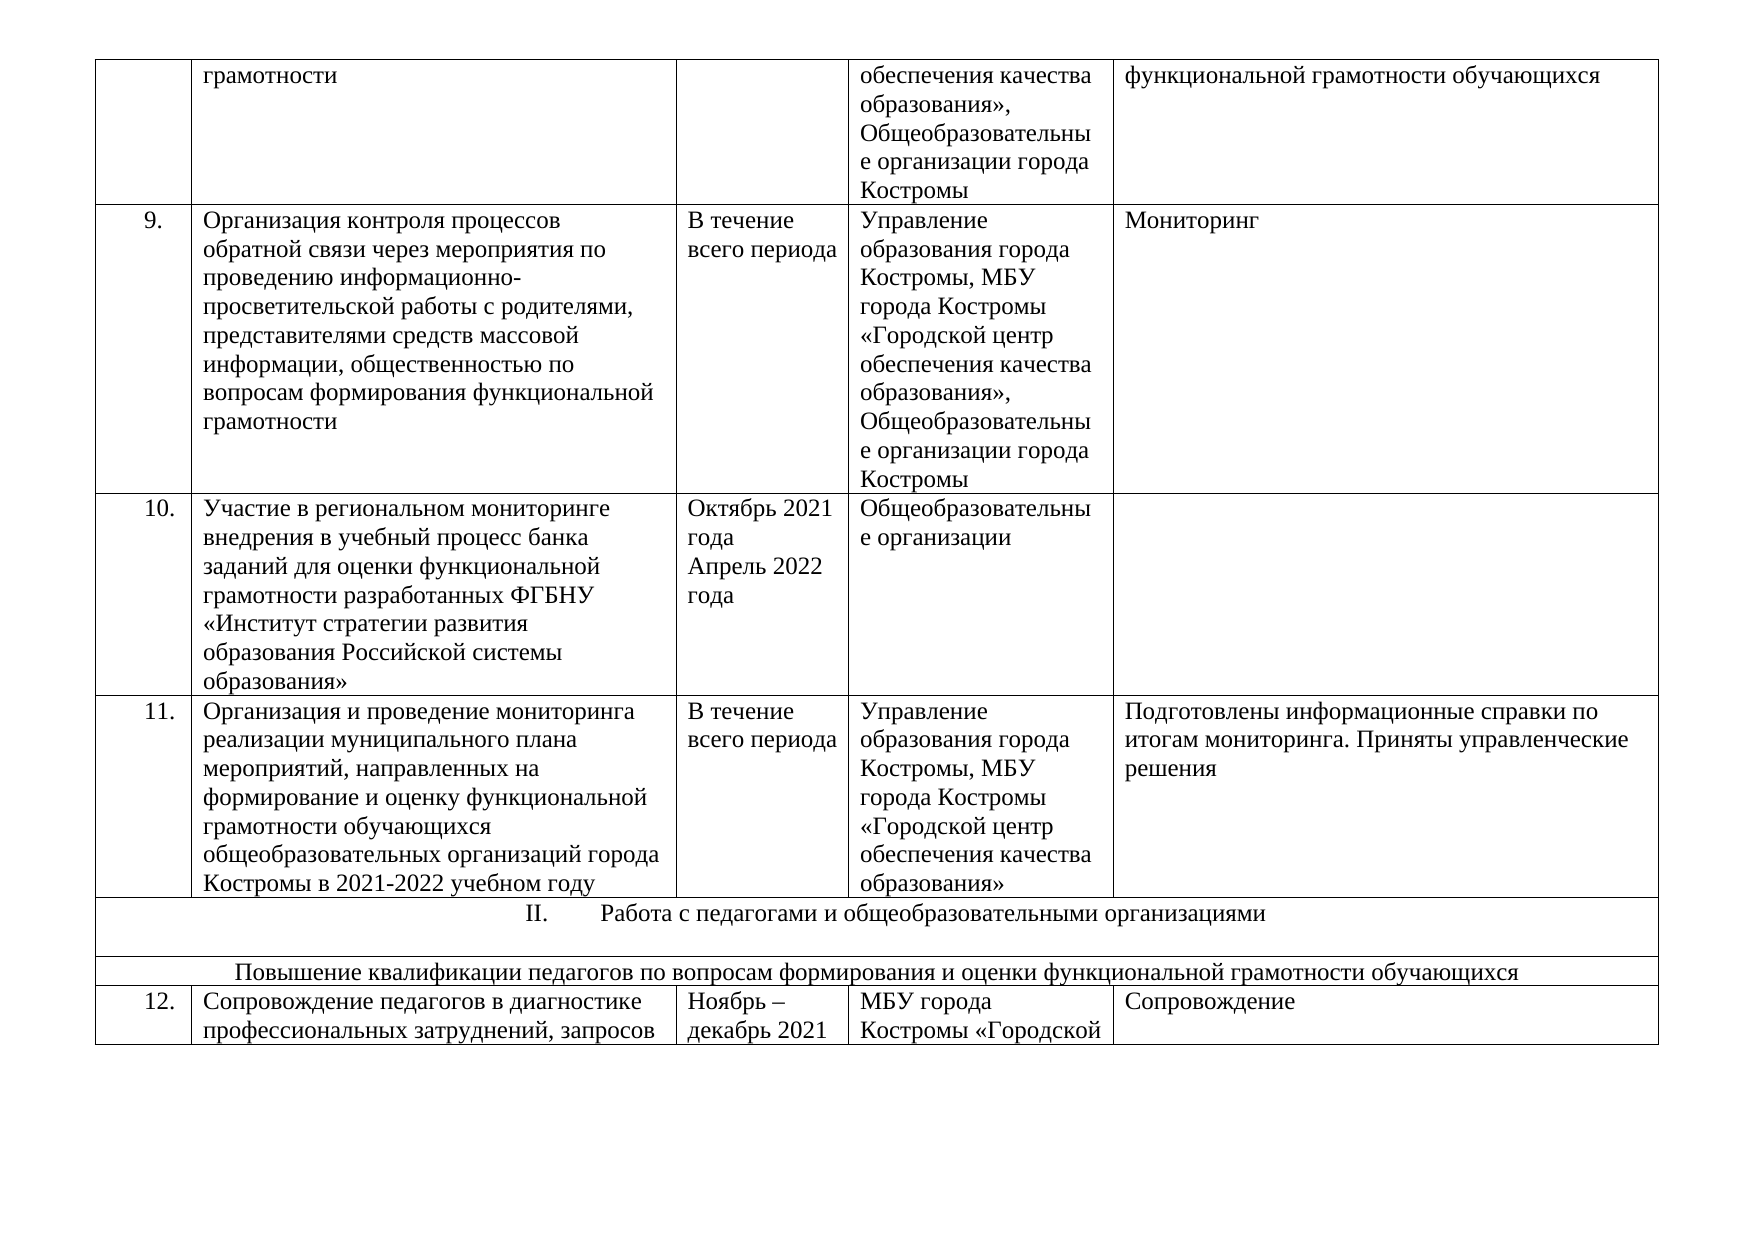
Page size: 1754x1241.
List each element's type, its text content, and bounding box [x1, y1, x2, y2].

table_cell Сопровождение [1114, 986, 1658, 1044]
table_cell Октябрь 2021 года Апрель 2022 года [677, 494, 848, 695]
table_cell Управление образования города Костромы, МБУ города Костромы «Городской центр обеспечения качества образования» [849, 696, 1113, 897]
table_cell В течение всего периода [677, 696, 848, 897]
table_cell Работа с педагогами и общеобразовательными организациями [96, 898, 1658, 956]
table_cell Общеобразовательные организации [849, 494, 1113, 695]
table_cell Повышение квалификации педагогов по вопросам формирования и оценки функциональной грамотности обучающихся [96, 957, 1658, 985]
table_cell [96, 986, 191, 1044]
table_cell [849, 60, 1113, 204]
table_cell Организация контроля процессов обратной связи через мероприятия по проведению информационно-просветительской работы с родителями, представителями средств массовой информации, общественностью по вопросам формирования функциональной грамотности [192, 205, 676, 492]
table_cell [1114, 494, 1658, 695]
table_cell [677, 986, 848, 1044]
table_cell В течение всего периода [677, 205, 848, 492]
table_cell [849, 986, 1113, 1044]
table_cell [1114, 60, 1658, 204]
table_cell Подготовлены информационные справки по итогам мониторинга. Приняты управленческие решения [1114, 696, 1658, 897]
table_cell Организация и проведение мониторинга реализации муниципального плана мероприятий, направленных на формирование и оценку функциональной грамотности обучающихся общеобразовательных организаций города Костромы в 2021-2022 учебном году [192, 696, 676, 897]
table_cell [677, 60, 848, 204]
table_cell [96, 205, 191, 492]
table_cell [96, 494, 191, 695]
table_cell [192, 986, 676, 1044]
table_cell [96, 60, 191, 204]
table_cell Мониторинг [1114, 205, 1658, 492]
table_cell Участие в региональном мониторинге внедрения в учебный процесс банка заданий для оценки функциональной грамотности разработанных ФГБНУ «Институт стратегии развития образования Российской системы образования» [192, 494, 676, 695]
table_cell [96, 696, 191, 897]
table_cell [192, 60, 676, 204]
